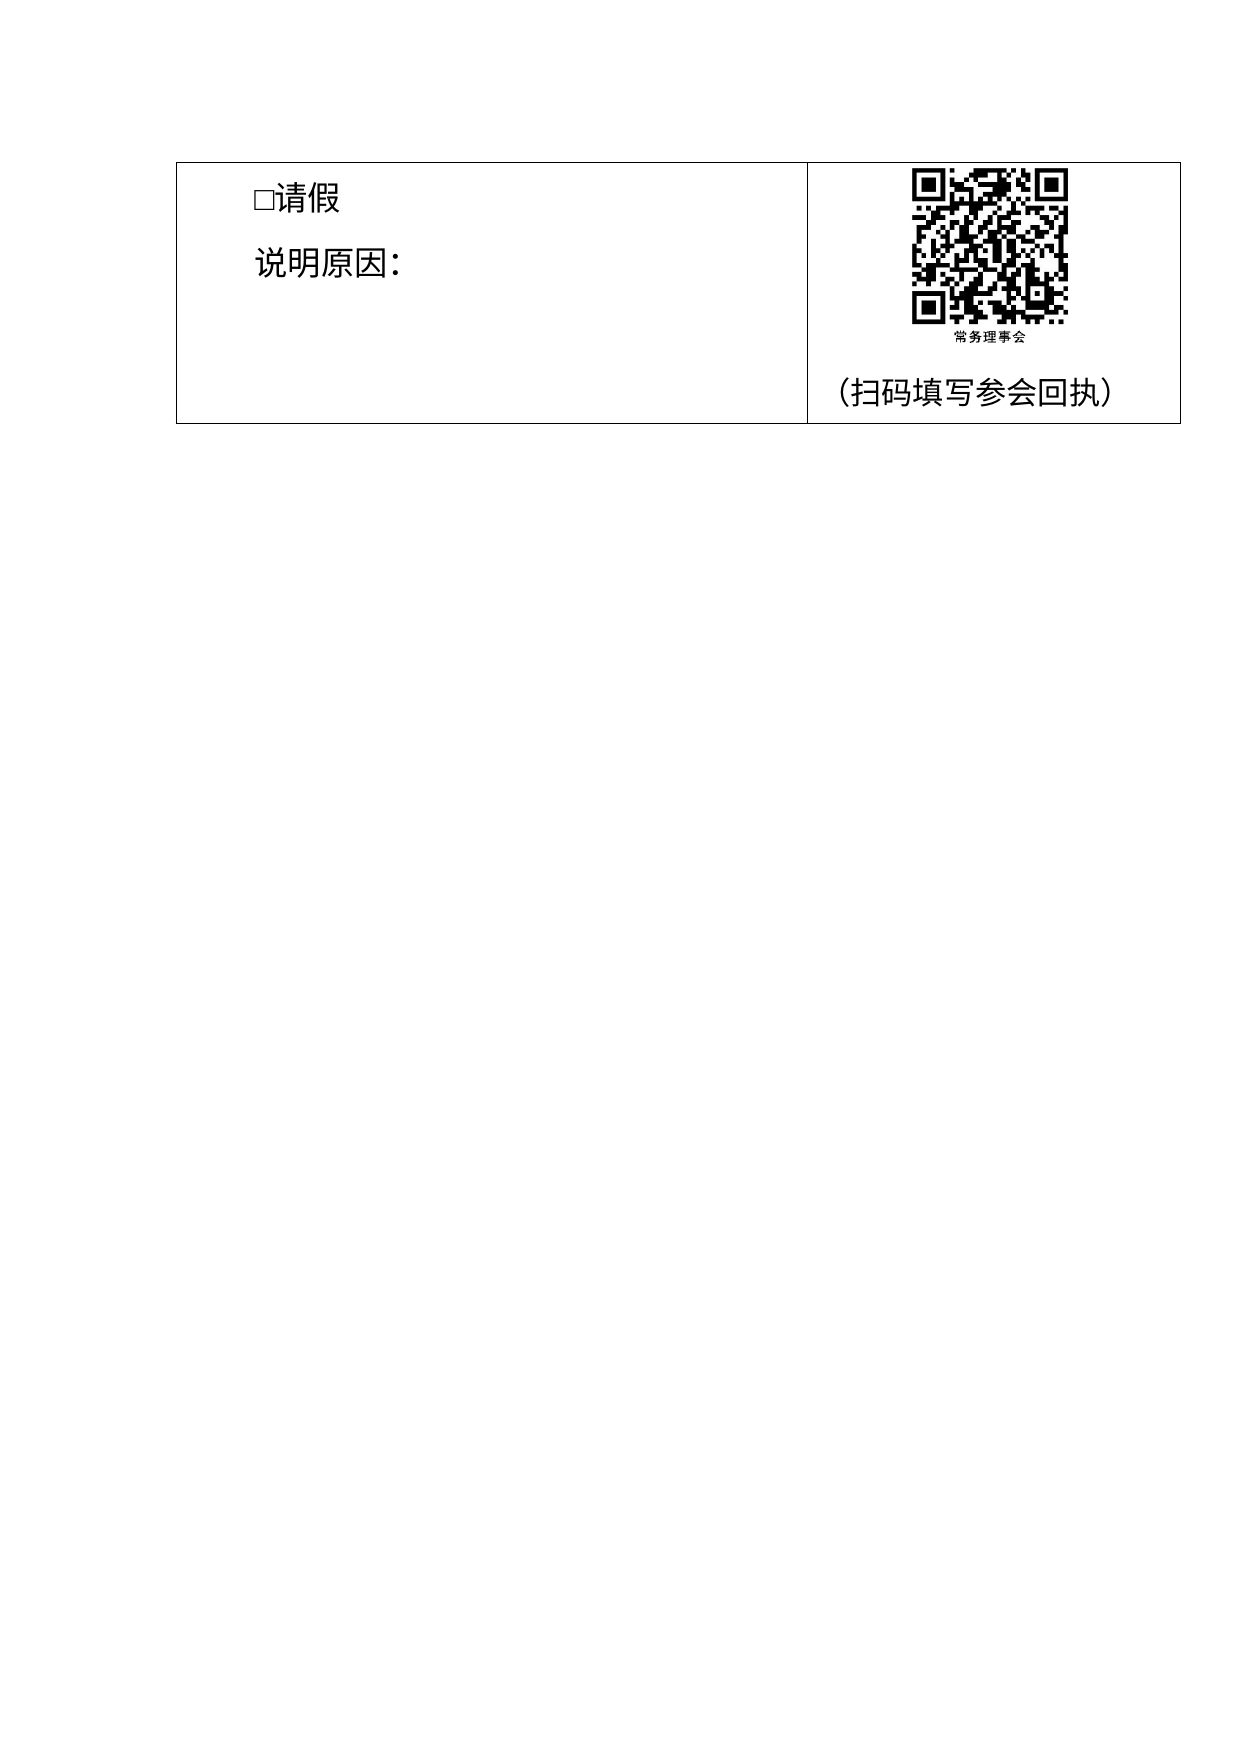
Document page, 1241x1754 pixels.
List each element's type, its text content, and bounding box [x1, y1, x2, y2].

table_cell （扫码填写参会回执） [808, 163, 1180, 423]
picture [906, 163, 1074, 349]
table_cell □请假 说明原因： [177, 163, 807, 423]
